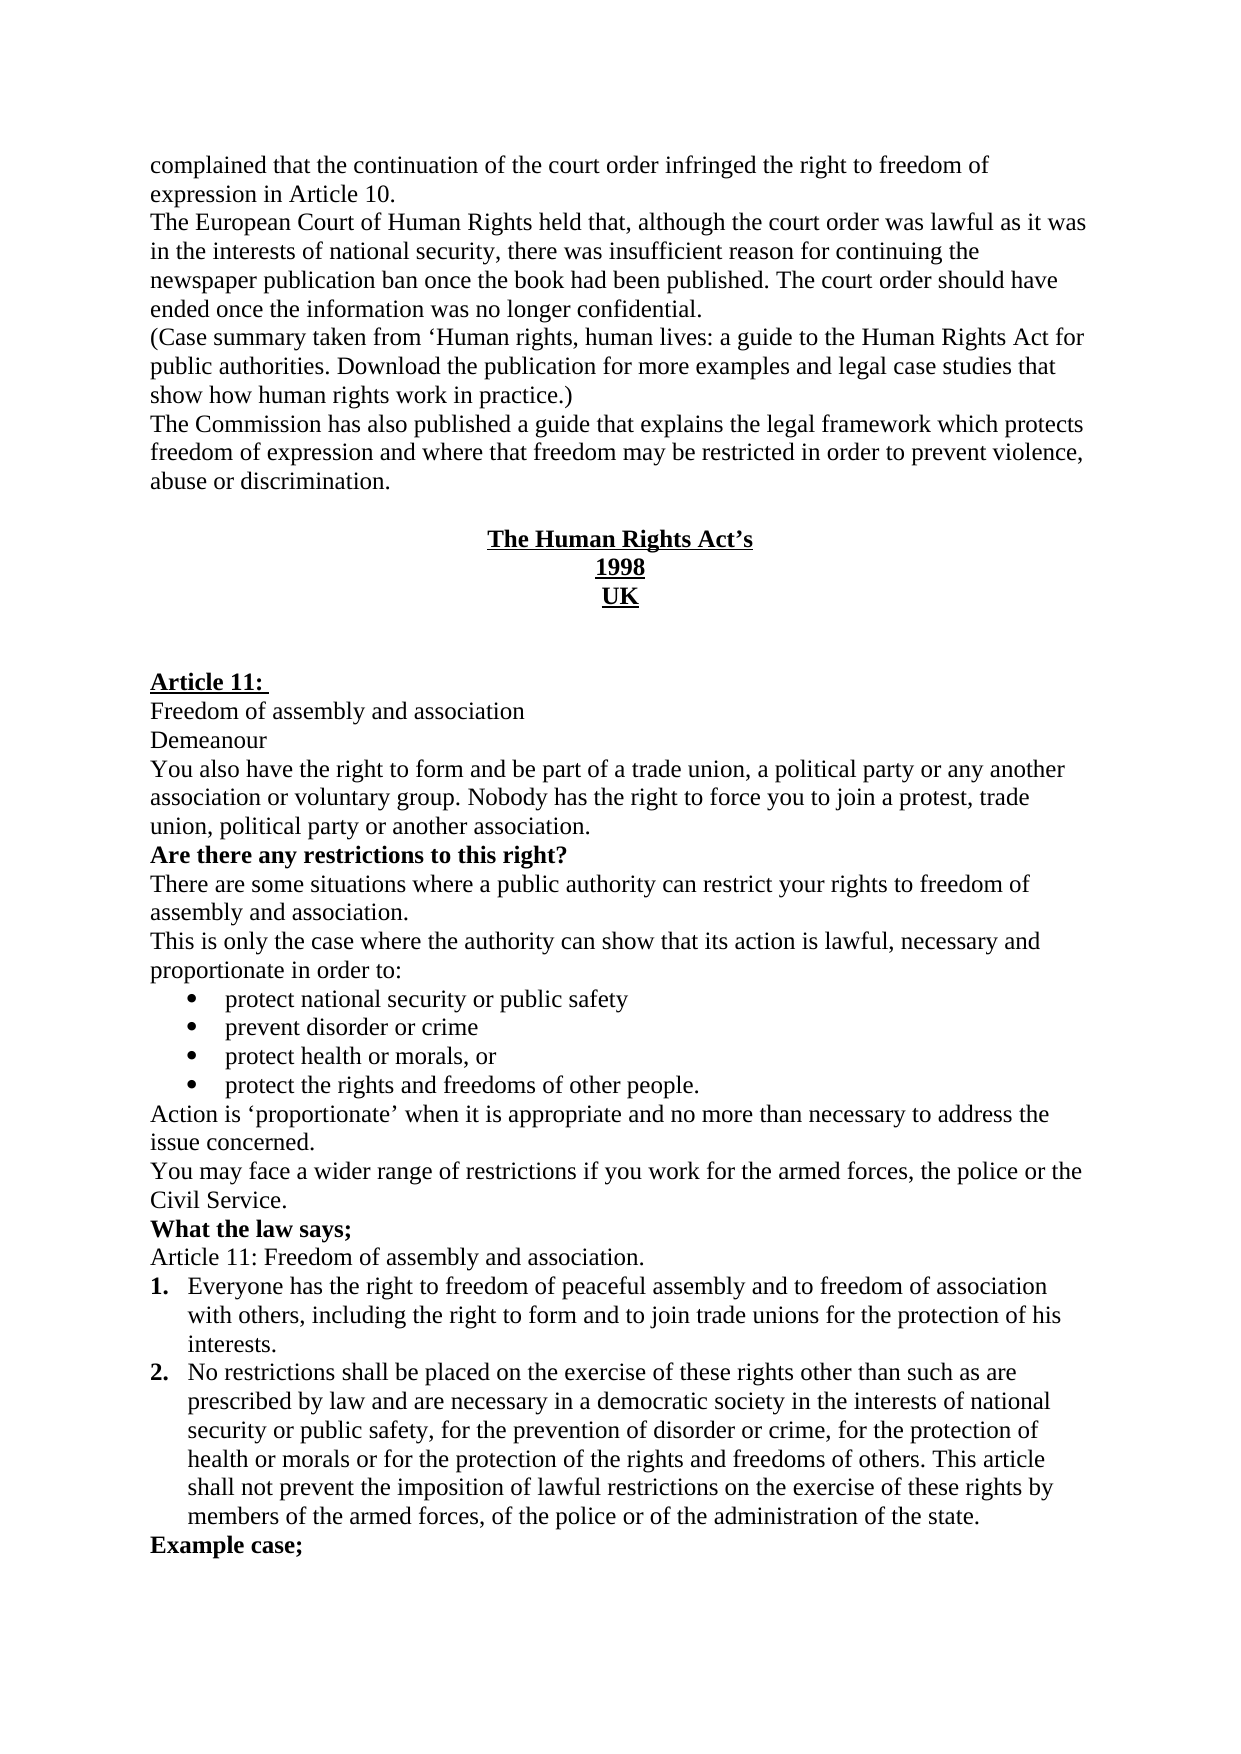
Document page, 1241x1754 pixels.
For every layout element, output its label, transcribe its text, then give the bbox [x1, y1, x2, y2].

text Article 11: Freedom of assembly and association. [150, 1242, 1090, 1271]
text You also have the right to form and be part of a trade union, a political party or any another association or voluntary group. Nobody has the right to force you to join a protest, trade union, political party or another association. [150, 754, 1090, 840]
text Example case; [150, 1530, 1090, 1559]
list protect national security or public safety [187, 984, 1090, 1012]
list Everyone has the right to freedom of peaceful assembly and to freedom of association with others, including the right to form and to join trade unions for the protection of his interests. [150, 1271, 1090, 1357]
text Are there any restrictions to this right? [150, 840, 1090, 869]
text Article 11: [150, 667, 1090, 696]
text The Commission has also published a guide that explains the legal framework which protects freedom of expression and where that freedom may be restricted in order to prevent violence, abuse or discrimination. [150, 409, 1090, 495]
text You may face a wider range of restrictions if you work for the armed forces, the police or the Civil Service. [150, 1156, 1090, 1214]
text 1998 [150, 552, 1090, 581]
list No restrictions shall be placed on the exercise of these rights other than such as are prescribed by law and are necessary in a democratic society in the interests of national security or public safety, for the prevention of disorder or crime, for the protection of health or morals or for the protection of the rights and freedoms of others. This article shall not prevent the imposition of lawful restrictions on the exercise of these rights by members of the armed forces, of the police or of the administration of the state. [150, 1357, 1090, 1530]
text The Human Rights Act’s [150, 524, 1090, 552]
text Action is ‘proportionate’ when it is appropriate and no more than necessary to address the issue concerned. [150, 1099, 1090, 1156]
list prevent disorder or crime [187, 1012, 1090, 1041]
text Demeanour [150, 725, 1090, 754]
list protect health or morals, or [187, 1041, 1090, 1070]
text This is only the case where the authority can show that its action is lawful, necessary and proportionate in order to: [150, 926, 1090, 984]
text What the law says; [150, 1214, 1090, 1242]
text UK [150, 581, 1090, 610]
text Freedom of assembly and association [150, 696, 1090, 725]
text There are some situations where a public authority can restrict your rights to freedom of assembly and association. [150, 869, 1090, 926]
text (Case summary taken from ‘Human rights, human lives: a guide to the Human Rights Act for public authorities. Download the publication for more examples and legal case studies that show how human rights work in practice.) [150, 322, 1090, 409]
text The European Court of Human Rights held that, although the court order was lawful as it was in the interests of national security, there was insufficient reason for continuing the newspaper publication ban once the book had been published. The court order should have ended once the information was no longer confidential. [150, 207, 1090, 322]
list protect the rights and freedoms of other people. [187, 1070, 1090, 1099]
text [150, 150, 1090, 207]
